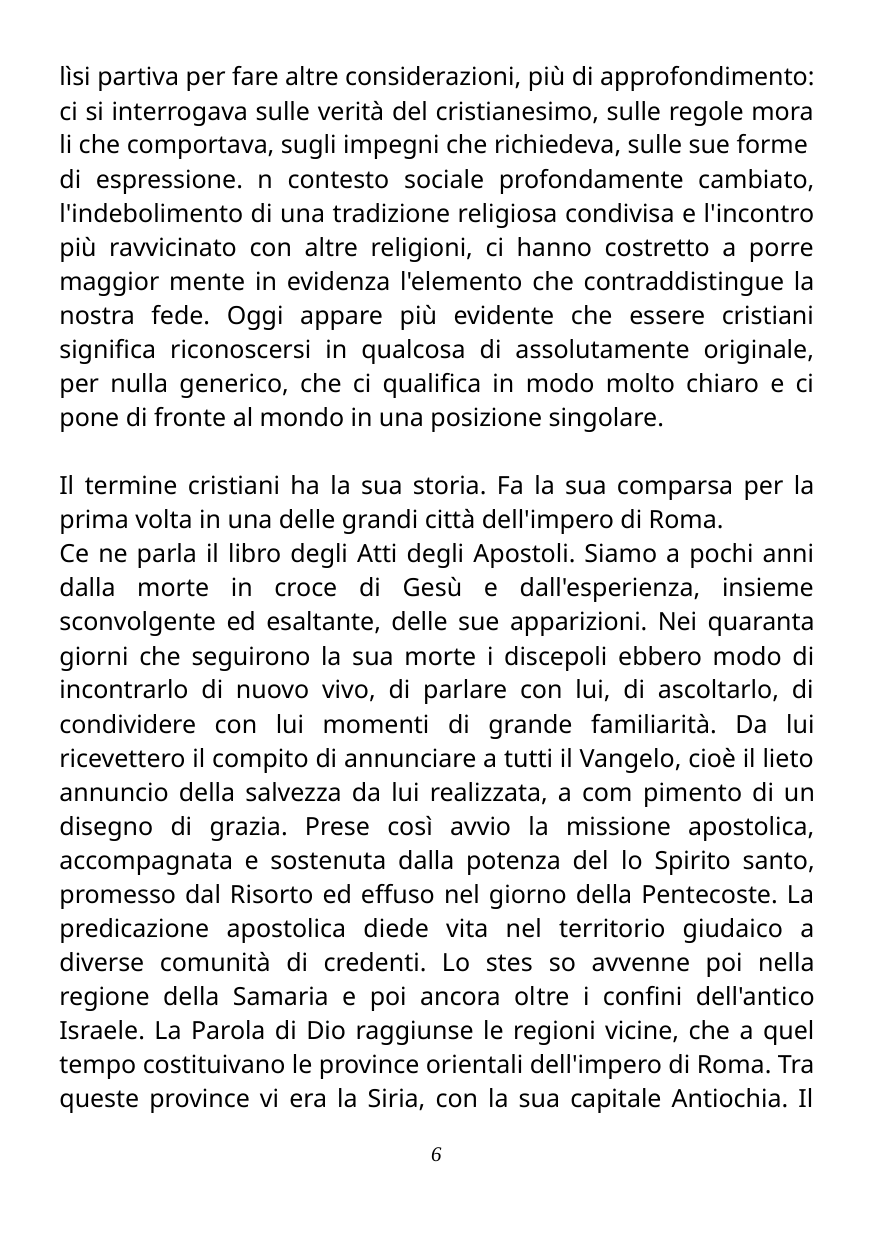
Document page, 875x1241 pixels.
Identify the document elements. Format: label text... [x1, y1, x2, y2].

text Il termine cristiani ha la sua storia. Fa la sua comparsa per la prima volta in una delle grandi città dell'impero di Roma. [59, 468, 815, 536]
text di espressione. n contesto sociale profondamente cambiato, l'indebolimento di una tradizione religiosa condivisa e l'incontro più ravvicinato con altre religioni, ci hanno costretto a porre maggior­ mente in evidenza l'elemento che contraddistingue la nostra fede. Oggi appare più evidente che essere cristiani significa riconoscersi in qualcosa di assolutamente originale, per nulla generico, che ci qualifica in modo molto chiaro e ci pone di fronte al mondo in una posizione singolare. [59, 161, 815, 434]
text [59, 536, 815, 1115]
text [59, 59, 815, 161]
